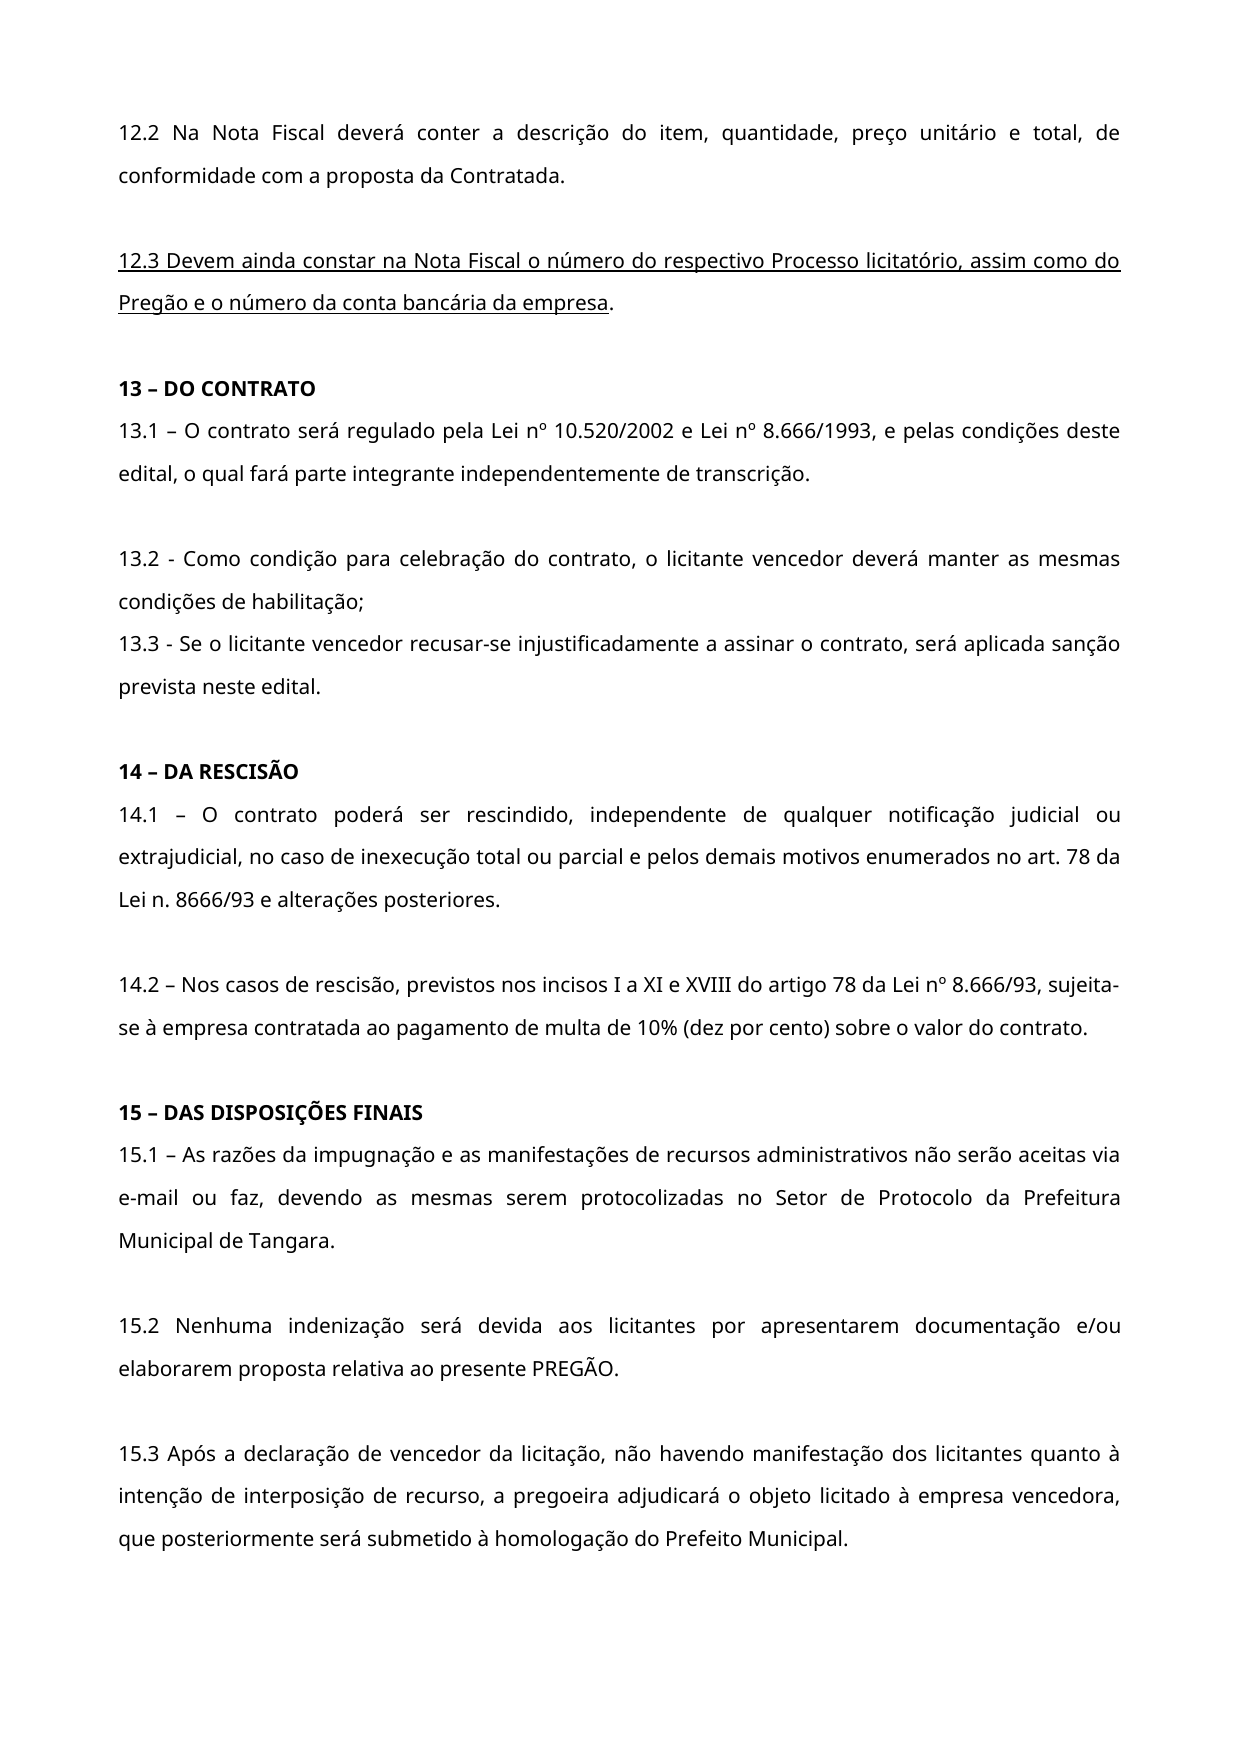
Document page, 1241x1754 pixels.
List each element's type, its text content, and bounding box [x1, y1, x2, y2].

text 13.1 – O contrato será regulado pela Lei nº 10.520/2002 e Lei nº 8.666/1993, e pelas condições deste edital, o qual fará parte integrante independentemente de transcrição. [118, 416, 1122, 487]
text 13.3 - Se o licitante vencedor recusar-se injustificadamente a assinar o contrato, será aplicada sanção prevista neste edital. [118, 629, 1122, 700]
text 13 – DO CONTRATO [118, 374, 1122, 402]
text 12.3 Devem ainda constar na Nota Fiscal o número do respectivo Processo licitatório, assim como do Pregão e o número da conta bancária da empresa. [118, 246, 1122, 317]
text 13.2 - Como condição para celebração do contrato, o licitante vencedor deverá manter as mesmas condições de habilitação; [118, 544, 1122, 615]
text 14 – DA RESCISÃO [118, 757, 1122, 786]
text 14.2 – Nos casos de rescisão, previstos nos incisos I a XI e XVIII do artigo 78 da Lei nº 8.666/93, sujeita-se à empresa contratada ao pagamento de multa de 10% (dez por cento) sobre o valor do contrato. [118, 970, 1122, 1041]
text 12.2 Na Nota Fiscal deverá conter a descrição do item, quantidade, preço unitário e total, de conformidade com a proposta da Contratada. [118, 118, 1122, 189]
text 15.1 – As razões da impugnação e as manifestações de recursos administrativos não serão aceitas via e-mail ou faz, devendo as mesmas serem protocolizadas no Setor de Protocolo da Prefeitura Municipal de Tangara. [118, 1141, 1122, 1254]
text 15.3 Após a declaração de vencedor da licitação, não havendo manifestação dos licitantes quanto à intenção de interposição de recurso, a pregoeira adjudicará o objeto licitado à empresa vencedora, que posteriormente será submetido à homologação do Prefeito Municipal. [118, 1439, 1122, 1552]
text 15 – DAS DISPOSIÇÕES FINAIS [118, 1098, 1122, 1126]
text 14.1 – O contrato poderá ser rescindido, independente de qualquer notificação judicial ou extrajudicial, no caso de inexecução total ou parcial e pelos demais motivos enumerados no art. 78 da Lei n. 8666/93 e alterações posteriores. [118, 800, 1122, 913]
text 15.2 Nenhuma indenização será devida aos licitantes por apresentarem documentação e/ou elaborarem proposta relativa ao presente PREGÃO. [118, 1311, 1122, 1382]
